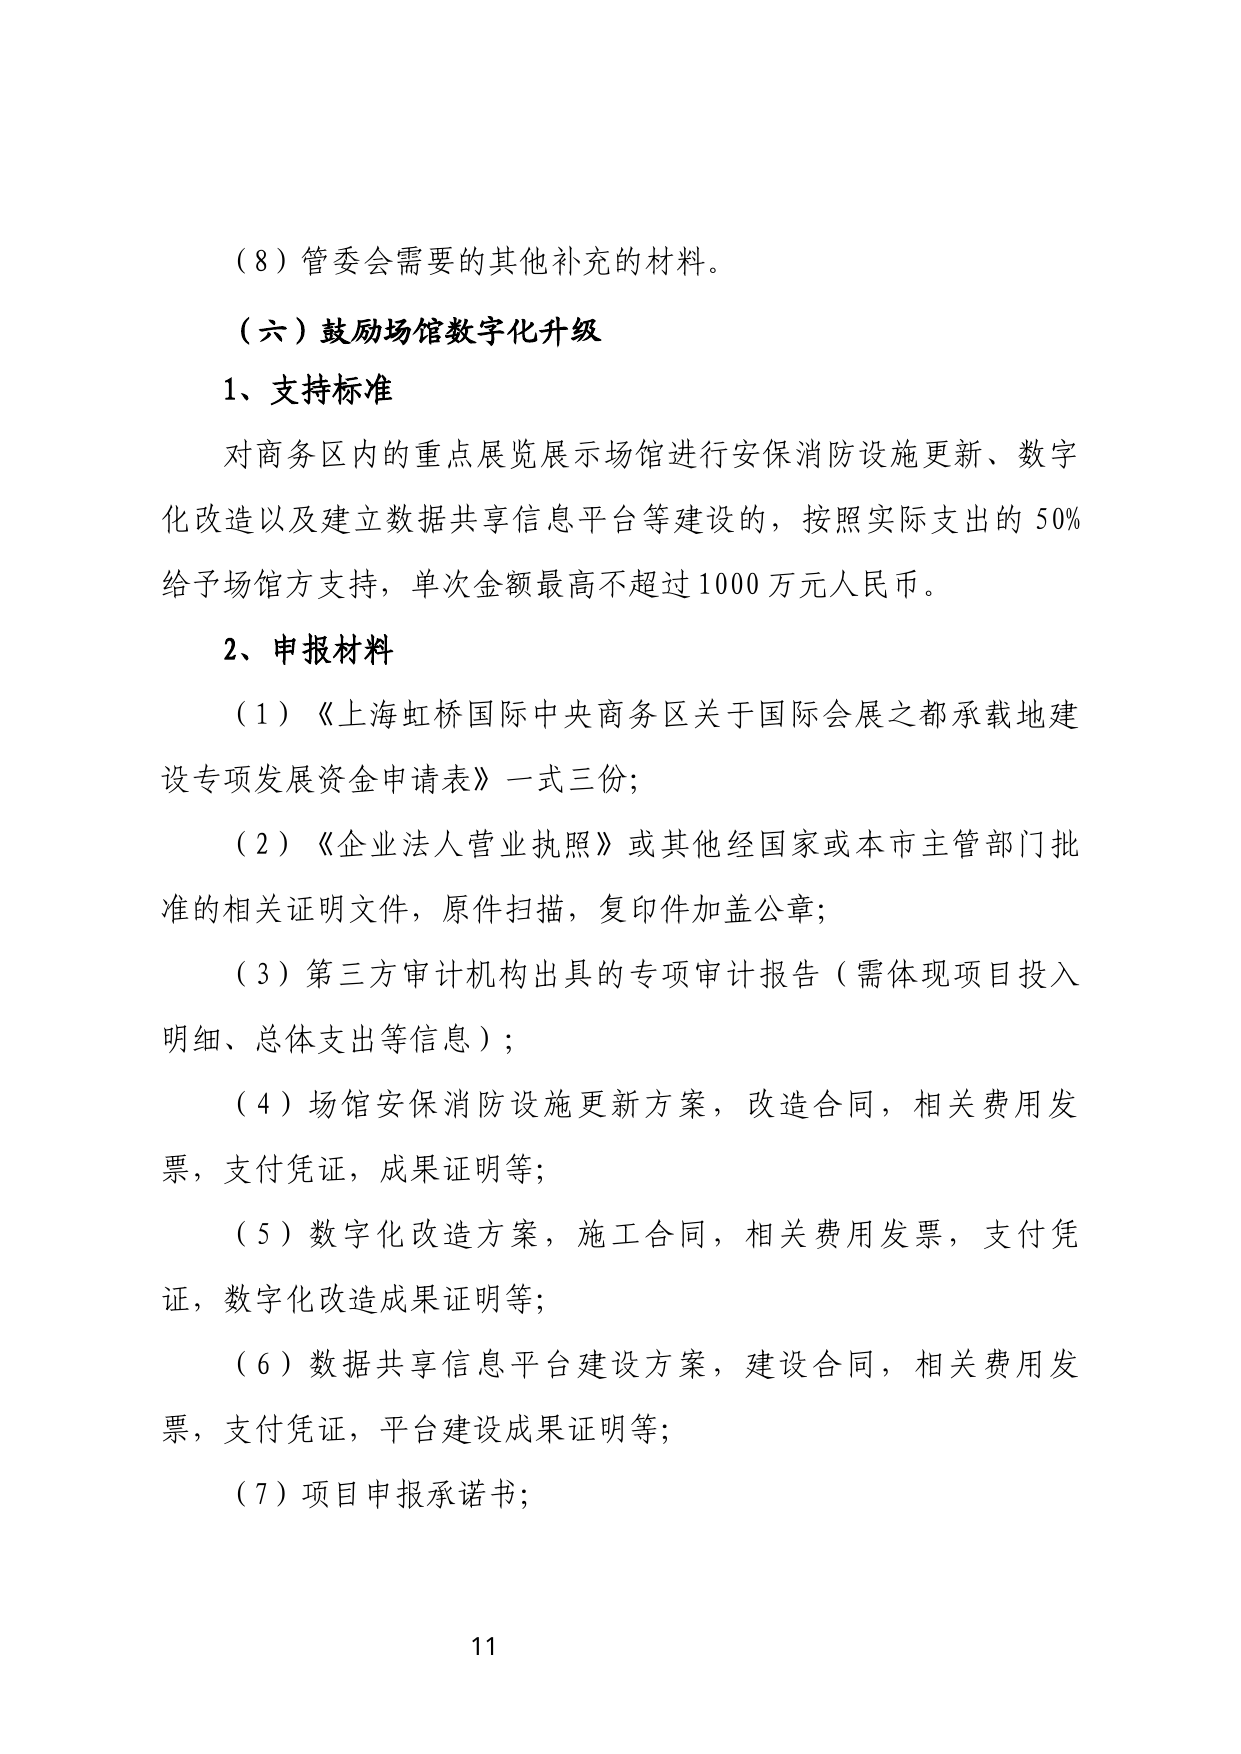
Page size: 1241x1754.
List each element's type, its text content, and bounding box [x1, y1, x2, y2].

list （1）《上海虹桥国际中央商务区关于国际会展之都承载地建设专项发展资金申请表》一式三份； [159, 679, 1081, 809]
list （2）《企业法人营业执照》或其他经国家或本市主管部门批准的相关证明文件，原件扫描，复印件加盖公章； [159, 809, 1081, 939]
list （6）数据共享信息平台建设方案，建设合同，相关费用发票，支付凭证，平台建设成果证明等； [159, 1329, 1081, 1459]
list （5）数字化改造方案，施工合同，相关费用发票，支付凭证，数字化改造成果证明等； [159, 1199, 1081, 1329]
list （8）管委会需要的其他补充的材料。 [159, 227, 1081, 292]
list 2、申报材料 [159, 614, 1081, 679]
text （六）鼓励场馆数字化升级 [159, 292, 1081, 354]
list 对商务区内的重点展览展示场馆进行安保消防设施更新、数字化改造以及建立数据共享信息平台等建设的，按照实际支出的50%给予场馆方支持，单次金额最高不超过1000万元人民币。 [159, 419, 1081, 614]
list （4）场馆安保消防设施更新方案，改造合同，相关费用发票，支付凭证，成果证明等； [159, 1069, 1081, 1199]
list （7）项目申报承诺书； [159, 1459, 1081, 1524]
list （3）第三方审计机构出具的专项审计报告（需体现项目投入明细、总体支出等信息）； [159, 939, 1081, 1069]
list 1、支持标准 [159, 354, 1081, 419]
